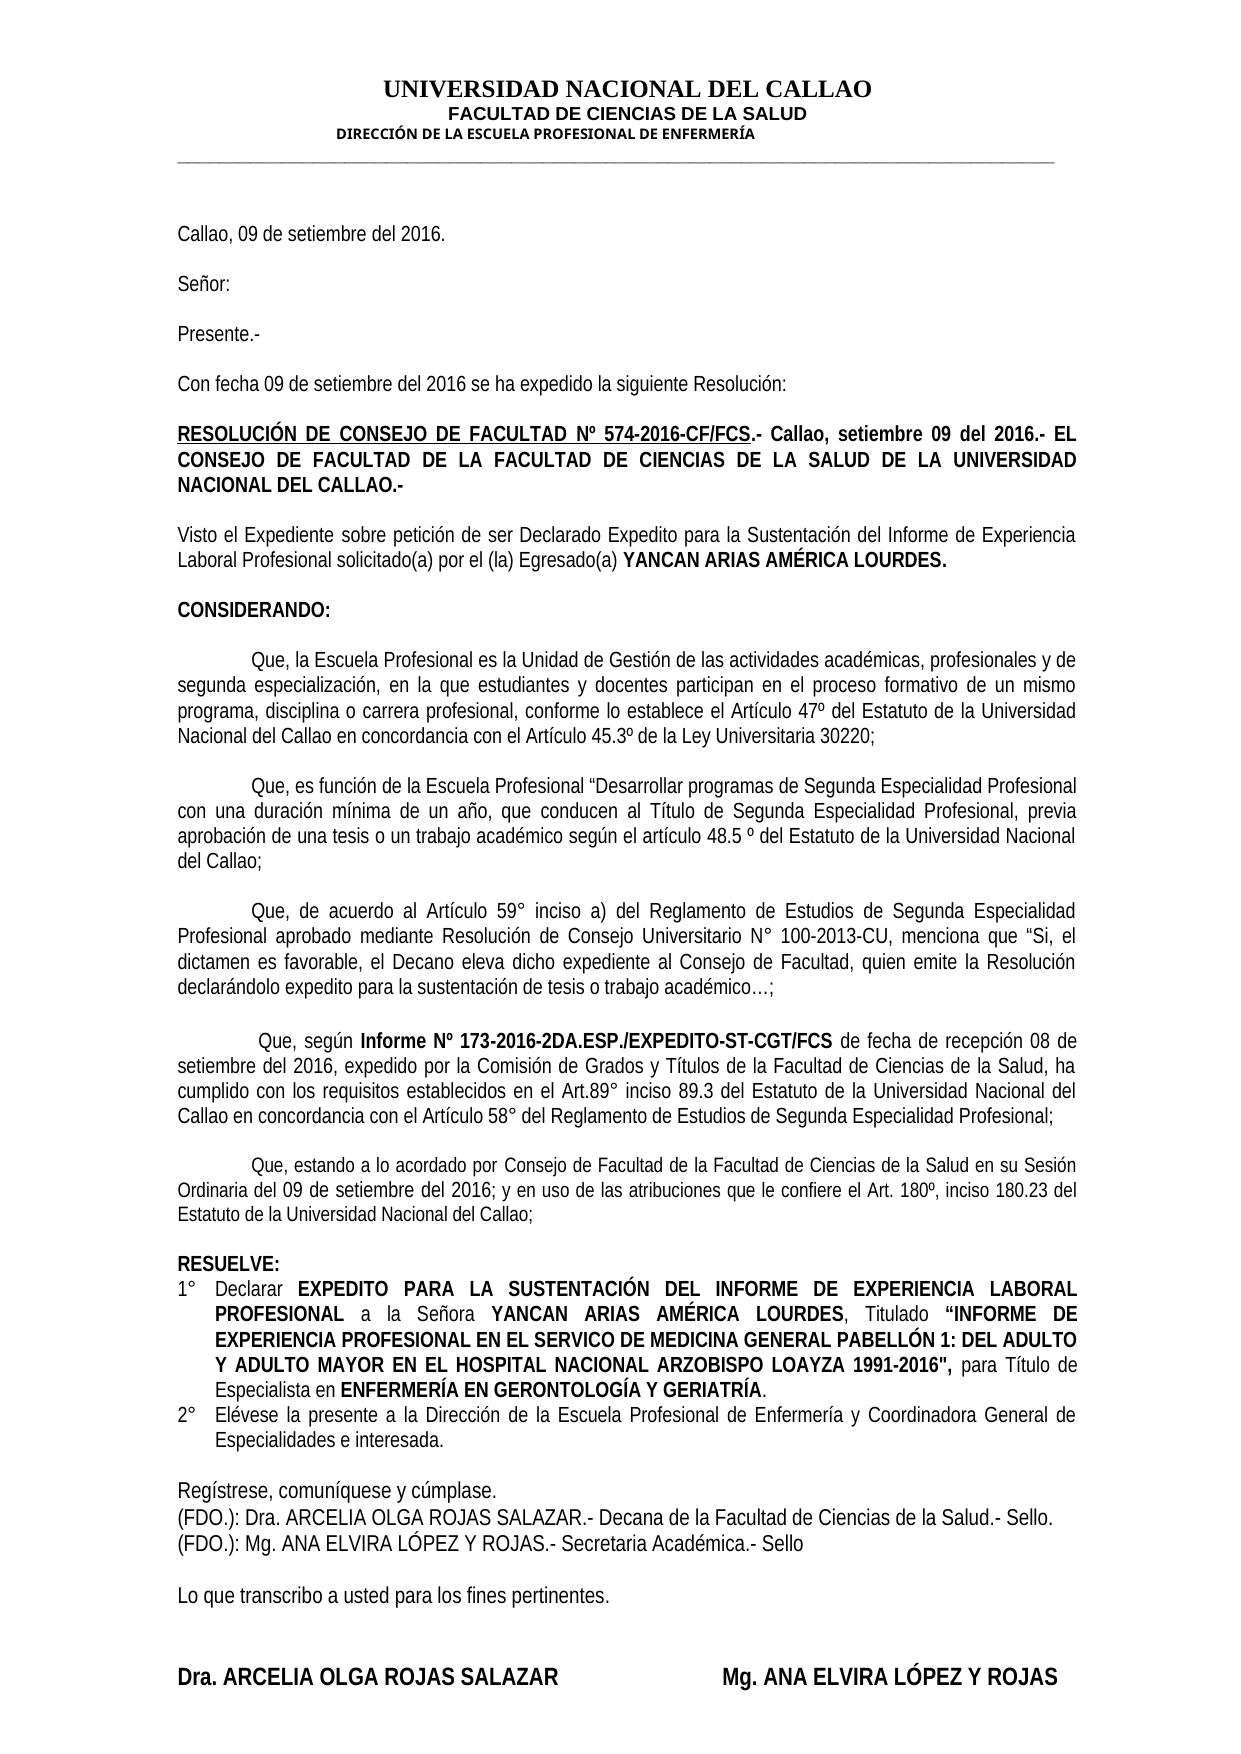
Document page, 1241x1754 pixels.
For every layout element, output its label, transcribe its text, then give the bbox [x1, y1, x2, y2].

text 1° Declarar EXPEDITO PARA LA SUSTENTACIÓN DEL INFORME DE EXPERIENCIA LABORAL PROFESIONAL a la Señora YANCAN ARIAS AMÉRICA LOURDES, Titulado “INFORME DE EXPERIENCIA PROFESIONAL EN EL SERVICO DE MEDICINA GENERAL PABELLÓN 1: DEL ADULTO Y ADULTO MAYOR EN EL HOSPITAL NACIONAL ARZOBISPO LOAYZA 1991-2016", para Título de Especialista en ENFERMERÍA EN GERONTOLOGÍA Y GERIATRÍA. [177, 1276, 1078, 1402]
text Que, de acuerdo al Artículo 59° inciso a) del Reglamento de Estudios de Segunda Especialidad Profesional aprobado mediante Resolución de Consejo Universitario N° 100-2013-CU, menciona que “Si, el dictamen es favorable, el Decano eleva dicho expediente al Consejo de Facultad, quien emite la Resolución declarándolo expedito para la sustentación de tesis o trabajo académico…; [177, 898, 1078, 999]
text (FDO.): Dra. ARCELIA OLGA ROJAS SALAZAR.- Decana de la Facultad de Ciencias de la Salud.- Sello. [177, 1503, 1078, 1530]
text Callao, 09 de setiembre del 2016. [177, 221, 1078, 246]
text Regístrese, comuníquese y cúmplase. [177, 1477, 1078, 1503]
text Que, según Informe Nº 173-2016-2DA.ESP./EXPEDITO-ST-CGT/FCS de fecha de recepción 08 de setiembre del 2016, expedido por la Comisión de Grados y Títulos de la Facultad de Ciencias de la Salud, ha cumplido con los requisitos establecidos en el Art.89° inciso 89.3 del Estatuto de la Universidad Nacional del Callao en concordancia con el Artículo 58° del Reglamento de Estudios de Segunda Especialidad Profesional; [177, 1027, 1078, 1128]
text 2° Elévese la presente a la Dirección de la Escuela Profesional de Enfermería y Coordinadora General de Especialidades e interesada. [177, 1402, 1078, 1452]
text Presente.- [177, 321, 1078, 346]
text Que, estando a lo acordado por Consejo de Facultad de la Facultad de Ciencias de la Salud en su Sesión Ordinaria del 09 de setiembre del 2016; y en uso de las atribuciones que le confiere el Art. 180º, inciso 180.23 del Estatuto de la Universidad Nacional del Callao; [177, 1153, 1078, 1226]
text RESUELVE: [177, 1251, 1078, 1276]
text Señor: [177, 271, 1078, 296]
text Que, es función de la Escuela Profesional “Desarrollar programas de Segunda Especialidad Profesional con una duración mínima de un año, que conducen al Título de Segunda Especialidad Profesional, previa aprobación de una tesis o un trabajo académico según el artículo 48.5 º del Estatuto de la Universidad Nacional del Callao; [177, 773, 1078, 873]
text Visto el Expediente sobre petición de ser Declarado Expedito para la Sustentación del Informe de Experiencia Laboral Profesional solicitado(a) por el (la) Egresado(a) YANCAN ARIAS AMÉRICA LOURDES. [177, 522, 1078, 572]
text Lo que transcribo a usted para los fines pertinentes. [177, 1582, 1078, 1609]
text Dra. ARCELIA OLGA ROJAS SALAZAR Mg. ANA ELVIRA LÓPEZ Y ROJAS [177, 1662, 1078, 1690]
text Que, la Escuela Profesional es la Unidad de Gestión de las actividades académicas, profesionales y de segunda especialización, en la que estudiantes y docentes participan en el proceso formativo de un mismo programa, disciplina o carrera profesional, conforme lo establece el Artículo 47º del Estatuto de la Universidad Nacional del Callao en concordancia con el Artículo 45.3º de la Ley Universitaria 30220; [177, 647, 1078, 748]
text (FDO.): Mg. ANA ELVIRA LÓPEZ Y ROJAS.- Secretaria Académica.- Sello [177, 1530, 1078, 1556]
text Con fecha 09 de setiembre del 2016 se ha expedido la siguiente Resolución: [177, 371, 1078, 396]
text CONSIDERANDO: [177, 597, 1078, 622]
text RESOLUCIÓN DE consejo de facultad Nº 574-2016-CF/FCS.- Callao, setiembre 09 del 2016.- EL consejo de facultad DE LA FACULTAD DE CIENCIAS DE LA SALUD DE LA UNIVERSIDAD NACIONAL DEL CALLAO.- [177, 421, 1078, 497]
